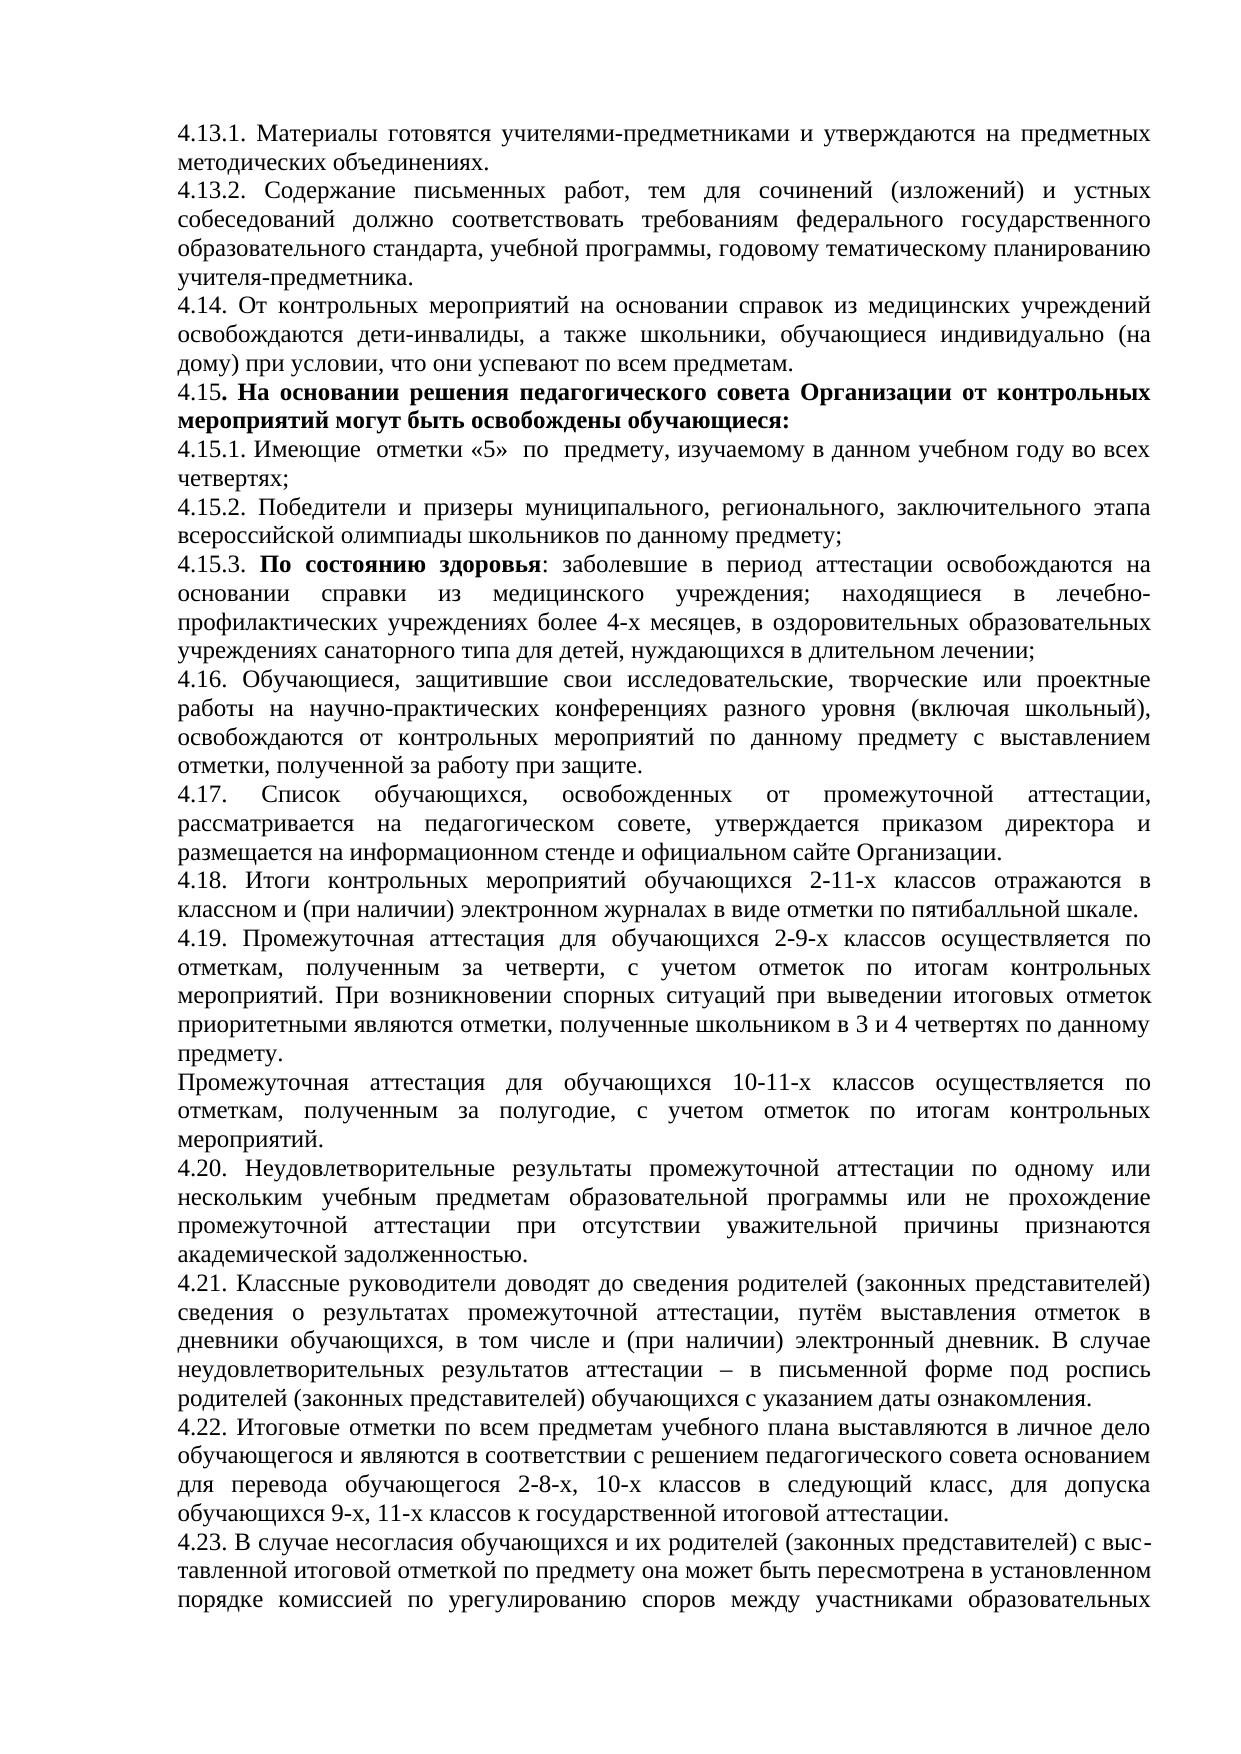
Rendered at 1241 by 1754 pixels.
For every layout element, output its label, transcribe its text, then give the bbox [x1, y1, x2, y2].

text 4.21. Классные руководители доводят до сведения родителей (законных представителей) сведения о результатах промежуточной аттестации, путём выставления отметок в дневники обучающихся, в том числе и (при наличии) электронный дневник. В случае неудовлетворительных результатов аттестации – в письменной форме под роспись родителей (законных представителей) обучающихся с указанием даты ознакомления. [177, 1268, 1152, 1412]
text 4.13.1. Материалы готовятся учителями-предметниками и утверждаются на предметных методических объединениях. [177, 118, 1152, 176]
text 4.14. От контрольных мероприятий на основании справок из медицинских учреждений освобождаются дети-инвалиды, а также школьники, обучающиеся индивидуально (на дому) при условии, что они успевают по всем предметам. [177, 291, 1152, 377]
text 4.19. Промежуточная аттестация для обучающихся 2-9-х классов осуществляется по отметкам, полученным за четверти, с учетом отметок по итогам контрольных мероприятий. При возникновении спорных ситуаций при выведении итоговых отметок приоритетными являются отметки, полученные школьником в 3 и 4 четвертях по данному предмету. [177, 923, 1152, 1067]
text 4.13.2. Содержание письменных работ, тем для сочинений (изложений) и устных собеседований должно соответствовать требованиям федерального государственного образовательного стандарта, учебной программы, годовому тематическому планированию учителя-предметника. [177, 176, 1152, 291]
text 4.16. Обучающиеся, защитившие свои исследовательские, творческие или проектные работы на научно-практических конференциях разного уровня (включая школьный), освобождаются от контрольных мероприятий по данному предмету с выставлением отметки, полученной за работу при защите. [177, 664, 1152, 779]
text 4.15.2. Победители и призеры муниципального, регионального, заключительного этапа всероссийской олимпиады школьников по данному предмету; [177, 492, 1152, 549]
text Промежуточная аттестация для обучающихся 10-11-х классов осуществляется по отметкам, полученным за полугодие, с учетом отметок по итогам контрольных мероприятий. [177, 1067, 1152, 1153]
text 4.20. Неудовлетворительные результаты промежуточной аттестации по одному или нескольким учебным предметам образовательной программы или не прохождение промежуточной аттестации при отсутствии уважительной причины признаются академической задолженностью. [177, 1153, 1152, 1268]
text 4.22. Итоговые отметки по всем предметам учебного плана выставляются в личное дело обучающегося и являются в соответствии с решением педагогического совета основанием для перевода обучающегося 2-8-х, 10-х классов в следующий класс, для допуска обучающихся 9-х, 11-х классов к государственной итоговой аттестации. [177, 1412, 1152, 1527]
text 4.18. Итоги контрольных мероприятий обучающихся 2-11-х классов отражаются в классном и (при наличии) электронном журналах в виде отметки по пятибалльной шкале. [177, 866, 1152, 923]
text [177, 1527, 1152, 1613]
text 4.15.3. По состоянию здоровья: заболевшие в период аттестации освобождаются на основании справки из медицинского учреждения; находящиеся в лечебно-профилактических учреждениях более 4-х месяцев, в оздоровительных образовательных учреждениях санаторного типа для детей, нуждающихся в длительном лечении; [177, 549, 1152, 664]
text 4.17. Список обучающихся, освобожденных от промежуточной аттестации, рассматривается на педагогическом совете, утверждается приказом директора и размещается на информационном стенде и официальном сайте Организации. [177, 779, 1152, 866]
text 4.15.1. Имеющие отметки «5» по предмету, изучаемому в данном учебном году во всех четвертях; [177, 434, 1152, 492]
text 4.15. На основании решения педагогического совета Организации от контрольных мероприятий могут быть освобождены обучающиеся: [177, 377, 1152, 434]
